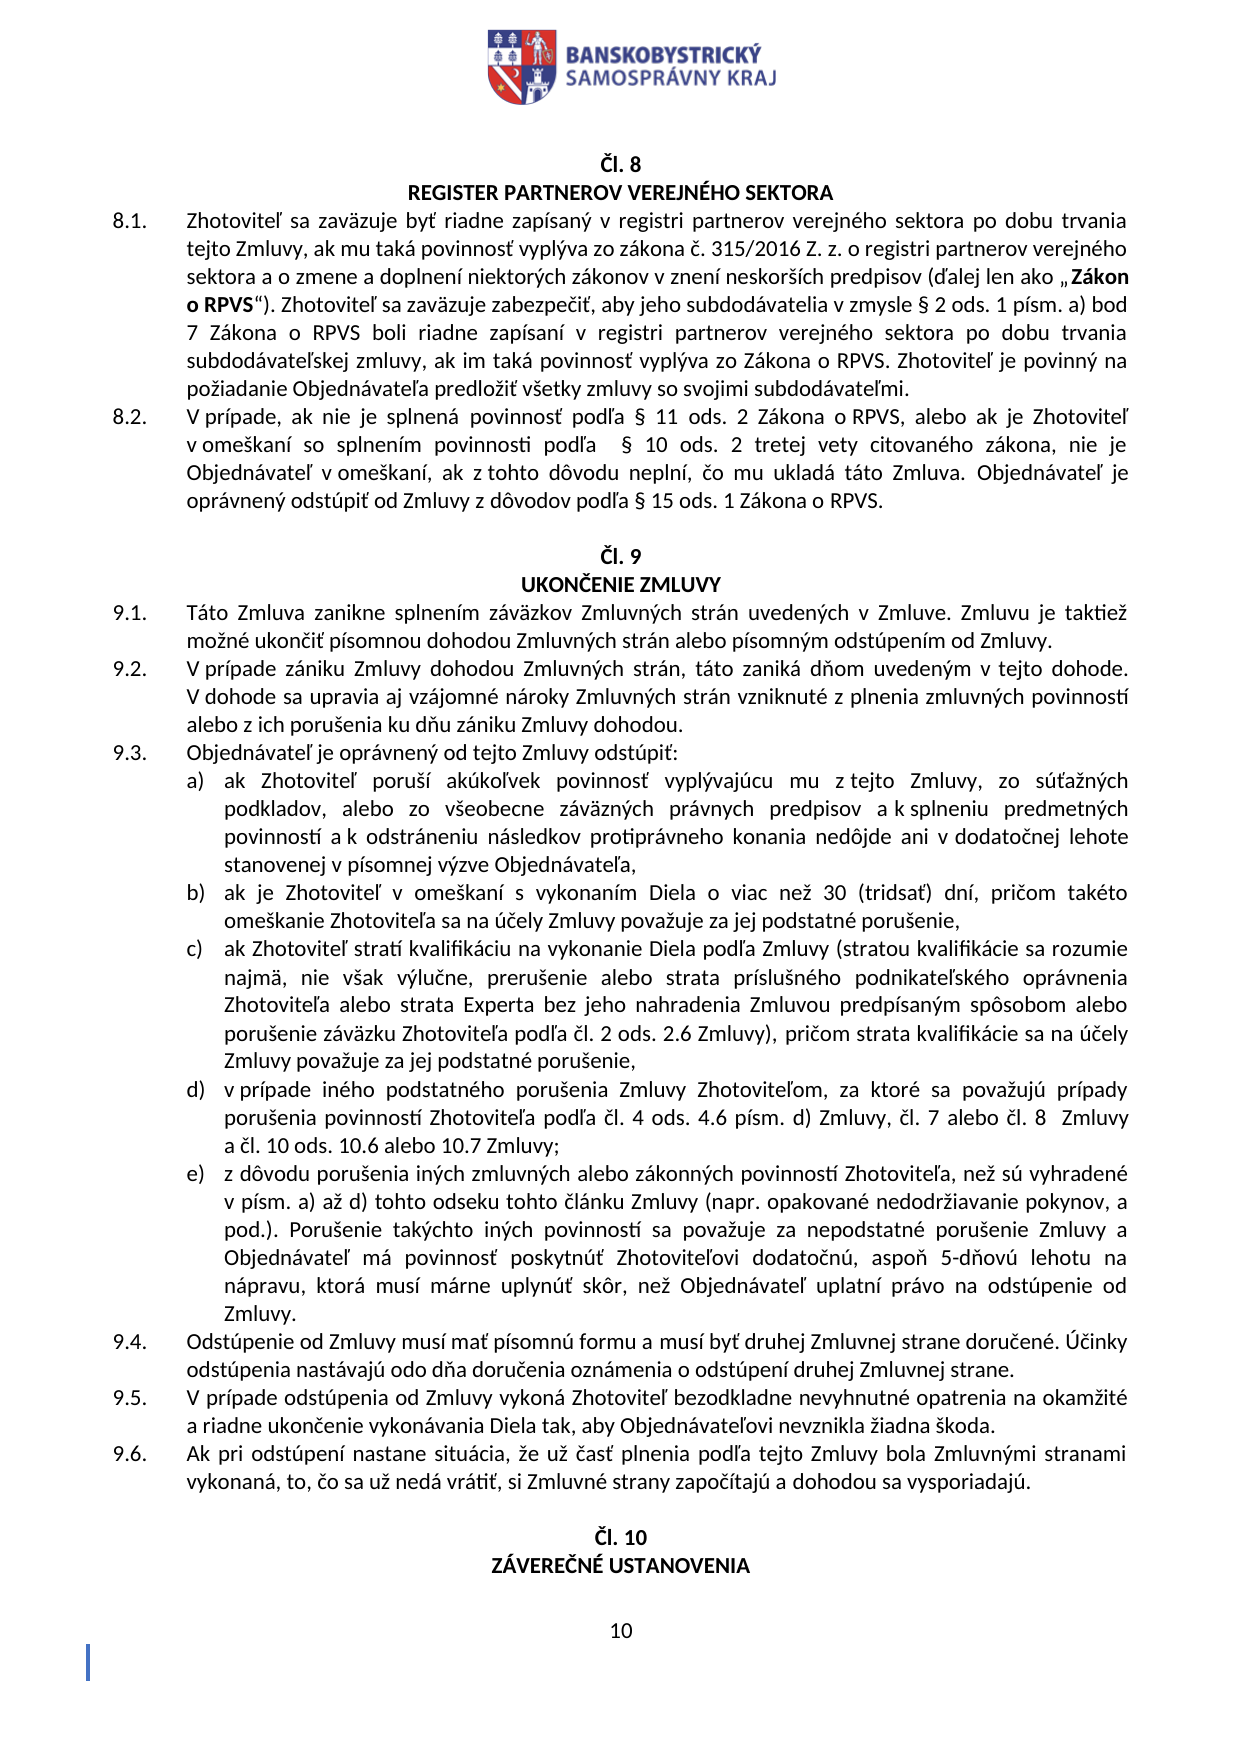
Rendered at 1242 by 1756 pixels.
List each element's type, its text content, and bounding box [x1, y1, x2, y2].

list Táto Zmluva zanikne splnením záväzkov Zmluvných strán uvedených v Zmluve. Zmluvu je taktiež možné ukončiť písomnou dohodou Zmluvných strán alebo písomným odstúpením od Zmluvy. [112, 598, 1129, 654]
picture [487, 29, 776, 105]
list Objednávateľ je oprávnený od tejto Zmluvy odstúpiť: [112, 738, 1129, 766]
list ak Zhotoviteľ poruší akúkoľvek povinnosť vyplývajúcu mu z tejto Zmluvy, zo súťažných podkladov, alebo zo všeobecne záväzných právnych predpisov a k splneniu predmetných povinností a k odstráneniu následkov protiprávneho konania nedôjde ani v dodatočnej lehote stanovenej v písomnej výzve Objednávateľa, [186, 766, 1129, 878]
list V prípade zániku Zmluvy dohodou Zmluvných strán, táto zaniká dňom uvedeným v tejto dohode. V dohode sa upravia aj vzájomné nároky Zmluvných strán vzniknuté z plnenia zmluvných povinností alebo z ich porušenia ku dňu zániku Zmluvy dohodou. [112, 654, 1129, 738]
list Ak pri odstúpení nastane situácia, že už časť plnenia podľa tejto Zmluvy bola Zmluvnými stranami vykonaná, to, čo sa už nedá vrátiť, si Zmluvné strany započítajú a dohodou sa vysporiadajú. [112, 1439, 1129, 1495]
list ak je Zhotoviteľ v omeškaní s vykonaním Diela o viac než 30 (tridsať) dní, pričom takéto omeškanie Zhotoviteľa sa na účely Zmluvy považuje za jej podstatné porušenie, [186, 878, 1129, 934]
text REGISTER PARTNEROV VEREJNÉHO SEKTORA [112, 178, 1129, 206]
text ZÁVEREČNÉ USTANOVENIA [112, 1551, 1129, 1579]
list Zhotoviteľ sa zaväzuje byť riadne zapísaný v registri partnerov verejného sektora po dobu trvania tejto Zmluvy, ak mu taká povinnosť vyplýva zo zákona č. 315/2016 Z. z. o registri partnerov verejného sektora a o zmene a doplnení niektorých zákonov v znení neskorších predpisov (ďalej len ako „Zákon o RPVS“). Zhotoviteľ sa zaväzuje zabezpečiť, aby jeho subdodávatelia v zmysle § 2 ods. 1 písm. a) bod 7 Zákona o RPVS boli riadne zapísaní v registri partnerov verejného sektora po dobu trvania subdodávateľskej zmluvy, ak im taká povinnosť vyplýva zo Zákona o RPVS. Zhotoviteľ je povinný na požiadanie Objednávateľa predložiť všetky zmluvy so svojimi subdodávateľmi. [112, 206, 1129, 402]
text Čl. 8 [112, 150, 1129, 178]
list Čl. 9 [112, 542, 1129, 570]
list v prípade iného podstatného porušenia Zmluvy Zhotoviteľom, za ktoré sa považujú prípady porušenia povinností Zhotoviteľa podľa čl. 4 ods. 4.6 písm. d) Zmluvy, čl. 7 alebo čl. 8 Zmluvy a čl. 10 ods. 10.6 alebo 10.7 Zmluvy; [186, 1075, 1129, 1159]
list ak Zhotoviteľ stratí kvalifikáciu na vykonanie Diela podľa Zmluvy (stratou kvalifikácie sa rozumie najmä, nie však výlučne, prerušenie alebo strata príslušného podnikateľského oprávnenia Zhotoviteľa alebo strata Experta bez jeho nahradenia Zmluvou predpísaným spôsobom alebo porušenie záväzku Zhotoviteľa podľa čl. 2 ods. 2.6 Zmluvy), pričom strata kvalifikácie sa na účely Zmluvy považuje za jej podstatné porušenie, [186, 934, 1129, 1075]
list UKONČENIE ZMLUVY [112, 570, 1129, 598]
list z dôvodu porušenia iných zmluvných alebo zákonných povinností Zhotoviteľa, než sú vyhradené v písm. a) až d) tohto odseku tohto článku Zmluvy (napr. opakované nedodržiavanie pokynov, a pod.). Porušenie takýchto iných povinností sa považuje za nepodstatné porušenie Zmluvy a Objednávateľ má povinnosť poskytnúť Zhotoviteľovi dodatočnú, aspoň 5-dňovú lehotu na nápravu, ktorá musí márne uplynúť skôr, než Objednávateľ uplatní právo na odstúpenie od Zmluvy. [186, 1159, 1129, 1327]
text Čl. 10 [112, 1523, 1129, 1551]
list V prípade odstúpenia od Zmluvy vykoná Zhotoviteľ bezodkladne nevyhnutné opatrenia na okamžité a riadne ukončenie vykonávania Diela tak, aby Objednávateľovi nevznikla žiadna škoda. [112, 1383, 1129, 1439]
list Odstúpenie od Zmluvy musí mať písomnú formu a musí byť druhej Zmluvnej strane doručené. Účinky odstúpenia nastávajú odo dňa doručenia oznámenia o odstúpení druhej Zmluvnej strane. [112, 1327, 1129, 1383]
list V prípade, ak nie je splnená povinnosť podľa § 11 ods. 2 Zákona o RPVS, alebo ak je Zhotoviteľ v omeškaní so splnením povinnosti podľa § 10 ods. 2 tretej vety citovaného zákona, nie je Objednávateľ v omeškaní, ak z tohto dôvodu neplní, čo mu ukladá táto Zmluva. Objednávateľ je oprávnený odstúpiť od Zmluvy z dôvodov podľa § 15 ods. 1 Zákona o RPVS. [112, 402, 1129, 514]
